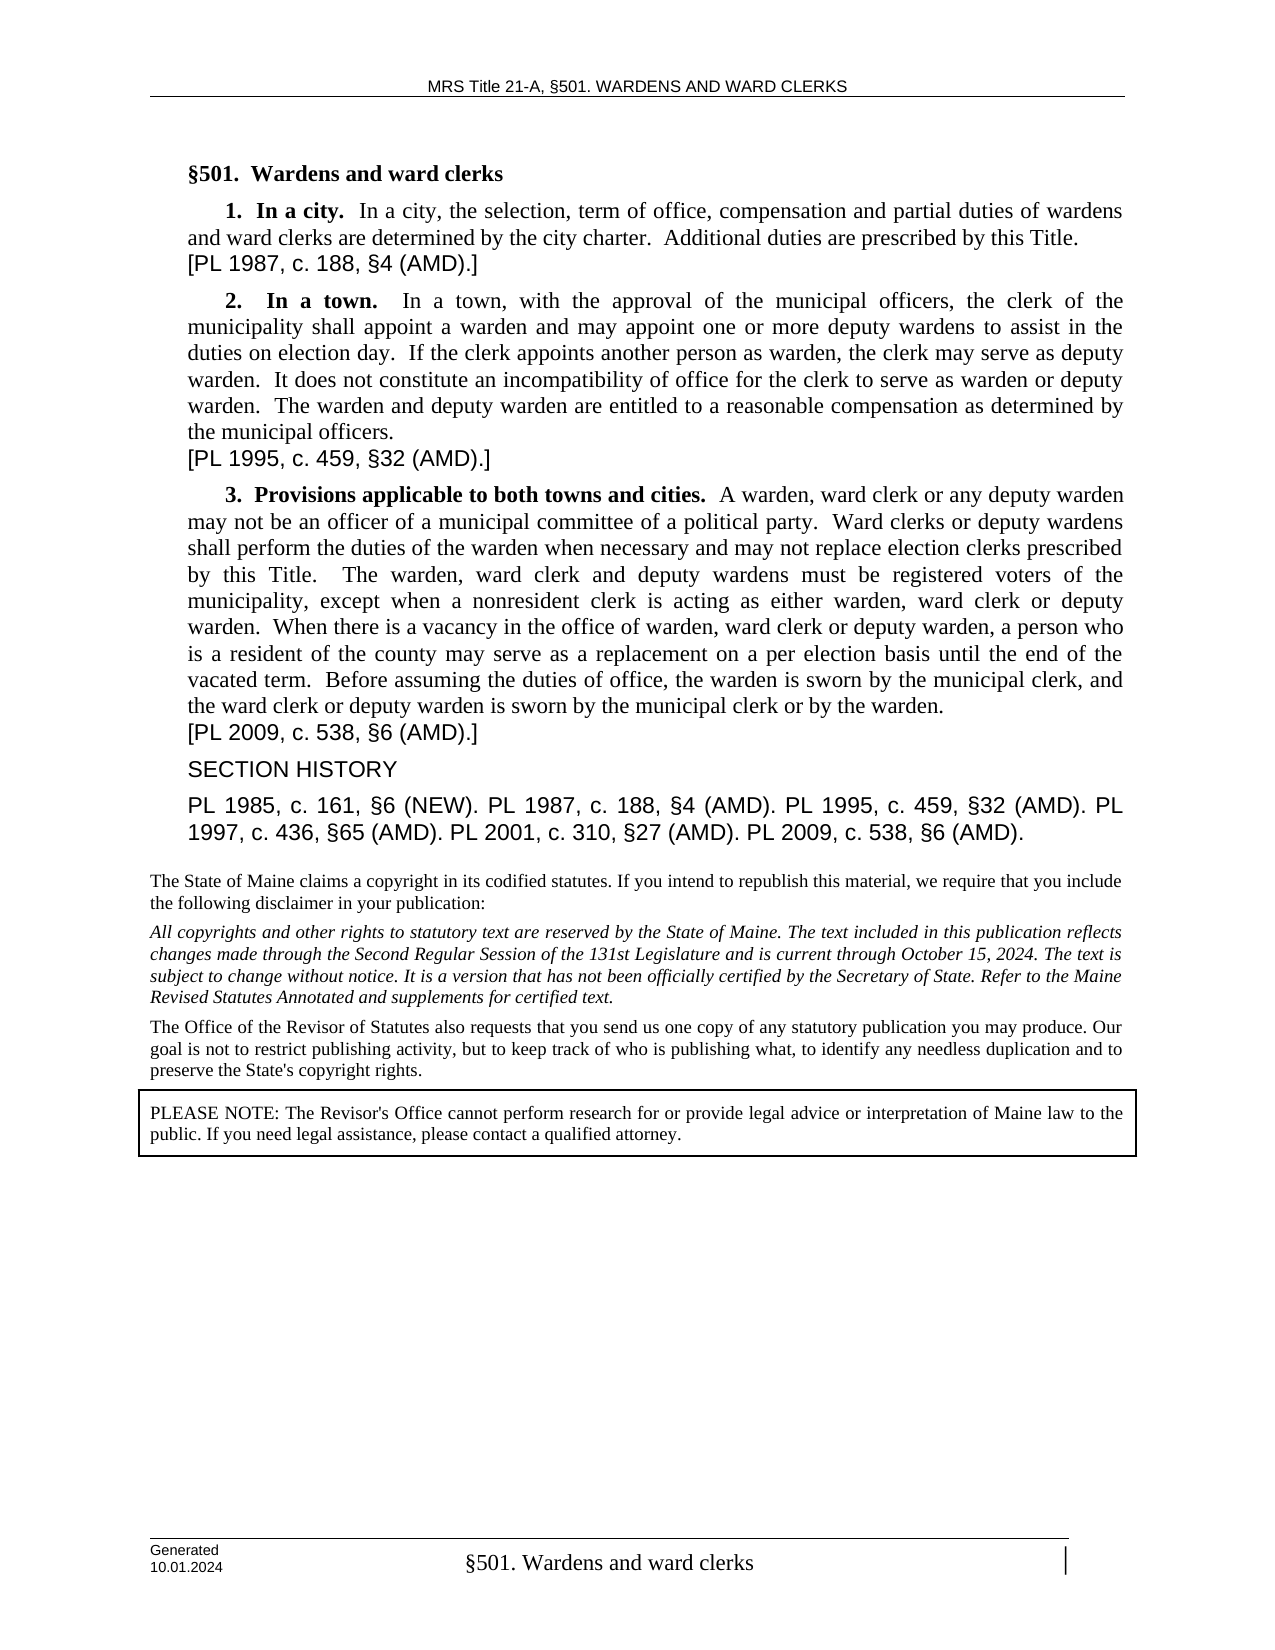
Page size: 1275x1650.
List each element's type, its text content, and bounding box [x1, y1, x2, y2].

text 2. In a town. In a town, with the approval of the municipal officers, the clerk of the municipality shall appoint a warden and may appoint one or more deputy wardens to assist in the duties on election day. If the clerk appoints another person as warden, the clerk may serve as deputy warden. It does not constitute an incompatibility of office for the clerk to serve as warden or deputy warden. The warden and deputy warden are entitled to a reasonable compensation as determined by the municipal officers. [187, 287, 1125, 445]
text 1. In a city. In a city, the selection, term of office, compensation and partial duties of wardens and ward clerks are determined by the city charter. Additional duties are prescribed by this Title. [187, 197, 1125, 250]
text The State of Maine claims a copyright in its codified statutes. If you intend to republish this material, we require that you include the following disclaimer in your publication: [150, 870, 1125, 913]
text 3. Provisions applicable to both towns and cities. A warden, ward clerk or any deputy warden may not be an officer of a municipal committee of a political party. Ward clerks or deputy wardens shall perform the duties of the warden when necessary and may not replace election clerks prescribed by this Title. The warden, ward clerk and deputy wardens must be registered voters of the municipality, except when a nonresident clerk is acting as either warden, ward clerk or deputy warden. When there is a vacancy in the office of warden, ward clerk or deputy warden, a person who is a resident of the county may serve as a replacement on a per election basis until the end of the vacated term. Before assuming the duties of office, the warden is sworn by the municipal clerk, and the ward clerk or deputy warden is sworn by the municipal clerk or by the warden. [187, 482, 1125, 719]
text SECTION HISTORY [187, 756, 1125, 782]
text The Office of the Revisor of Statutes also requests that you send us one copy of any statutory publication you may produce. Our goal is not to restrict publishing activity, but to keep track of who is publishing what, to identify any needless duplication and to preserve the State's copyright rights. [150, 1016, 1125, 1081]
text [PL 1987, c. 188, §4 (AMD).] [187, 250, 1125, 276]
text §501. Wardens and ward clerks [187, 160, 1125, 187]
text All copyrights and other rights to statutory text are reserved by the State of Maine. The text included in this publication reflects changes made through the Second Regular Session of the 131st Legislature and is current through October 15, 2024 . The text is subject to change without notice. It is a version that has not been officially certified by the Secretary of State. Refer to the Maine Revised Statutes Annotated and supplements for certified text. [150, 921, 1125, 1008]
text PL 1985, c. 161, §6 (NEW). PL 1987, c. 188, §4 (AMD). PL 1995, c. 459, §32 (AMD). PL 1997, c. 436, §65 (AMD). PL 2001, c. 310, §27 (AMD). PL 2009, c. 538, §6 (AMD). [187, 792, 1125, 845]
text PLEASE NOTE: The Revisor's Office cannot perform research for or provide legal advice or interpretation of Maine law to the public. If you need legal assistance, please contact a qualified attorney. [140, 1091, 1135, 1155]
text [PL 1995, c. 459, §32 (AMD).] [187, 445, 1125, 471]
text [PL 2009, c. 538, §6 (AMD).] [187, 719, 1125, 745]
